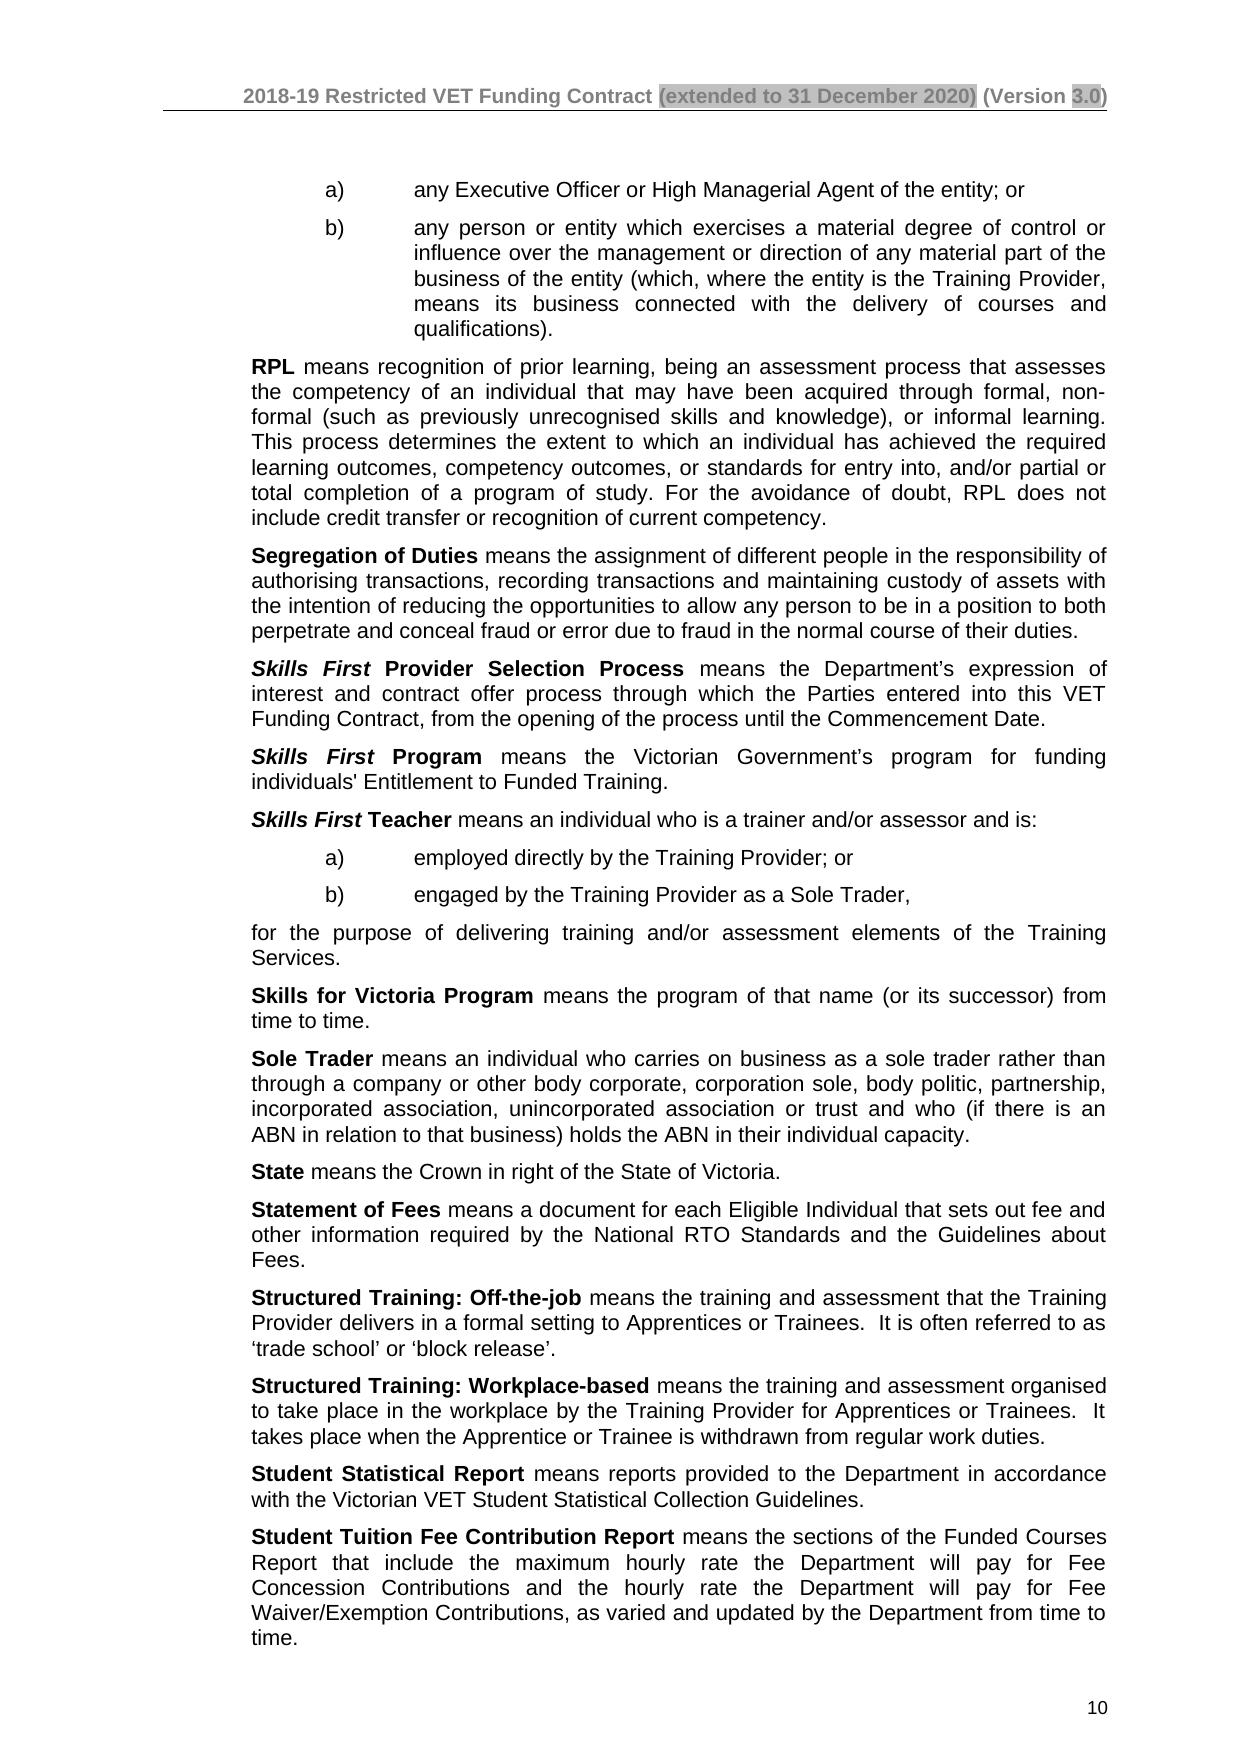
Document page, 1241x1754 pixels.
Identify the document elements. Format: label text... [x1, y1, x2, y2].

text Student Tuition Fee Contribution Report means the sections of the Funded Courses Report that include the maximum hourly rate the Department will pay for Fee Concession Contributions and the hourly rate the Department will pay for Fee Waiver/Exemption Contributions, as varied and updated by the Department from time to time. [251, 1524, 1107, 1650]
subtitle any person or entity which exercises a material degree of control or influence over the management or direction of any material part of the business of the entity (which, where the entity is the Training Provider, means its business connected with the delivery of courses and qualifications). [325, 215, 1107, 341]
text Segregation of Duties means the assignment of different people in the responsibility of authorising transactions, recording transactions and maintaining custody of assets with the intention of reducing the opportunities to allow any person to be in a position to both perpetrate and conceal fraud or error due to fraud in the normal course of their duties. [251, 542, 1107, 643]
text Structured Training: Workplace-based means the training and assessment organised to take place in the workplace by the Training Provider for Apprentices or Trainees. It takes place when the Apprentice or Trainee is withdrawn from regular work duties. [251, 1373, 1107, 1449]
text State means the Crown in right of the State of Victoria. [251, 1159, 1107, 1184]
text Structured Training: Off-the-job means the training and assessment that the Training Provider delivers in a formal setting to Apprentices or Trainees. It is often referred to as ‘trade school’ or ‘block release’. [251, 1285, 1107, 1361]
subtitle engaged by the Training Provider as a Sole Trader, [325, 882, 1107, 907]
text Skills First Provider Selection Process means the Department’s expression of interest and contract offer process through which the Parties entered into this VET Funding Contract, from the opening of the process until the Commencement Date. [251, 656, 1107, 731]
text Statement of Fees means a document for each Eligible Individual that sets out fee and other information required by the National RTO Standards and the Guidelines about Fees. [251, 1197, 1107, 1272]
text for the purpose of delivering training and/or assessment elements of the Training Services. [251, 920, 1107, 970]
text Skills First Teacher means an individual who is a trainer and/or assessor and is: [251, 807, 1107, 832]
text Student Statistical Report means reports provided to the Department in accordance with the Victorian VET Student Statistical Collection Guidelines. [251, 1461, 1107, 1512]
subtitle any Executive Officer or High Managerial Agent of the entity; or [325, 177, 1107, 202]
text Skills for Victoria Program means the program of that name (or its successor) from time to time. [251, 983, 1107, 1033]
text Skills First Program means the Victorian Government’s program for funding individuals' Entitlement to Funded Training. [251, 744, 1107, 794]
subtitle employed directly by the Training Provider; or [325, 844, 1107, 870]
text Sole Trader means an individual who carries on business as a sole trader rather than through a company or other body corporate, corporation sole, body politic, partnership, incorporated association, unincorporated association or trust and who (if there is an ABN in relation to that business) holds the ABN in their individual capacity. [251, 1046, 1107, 1147]
text RPL means recognition of prior learning, being an assessment process that assesses the competency of an individual that may have been acquired through formal, non-formal (such as previously unrecognised skills and knowledge), or informal learning. This process determines the extent to which an individual has achieved the required learning outcomes, competency outcomes, or standards for entry into, and/or partial or total completion of a program of study. For the avoidance of doubt, RPL does not include credit transfer or recognition of current competency. [251, 353, 1107, 530]
